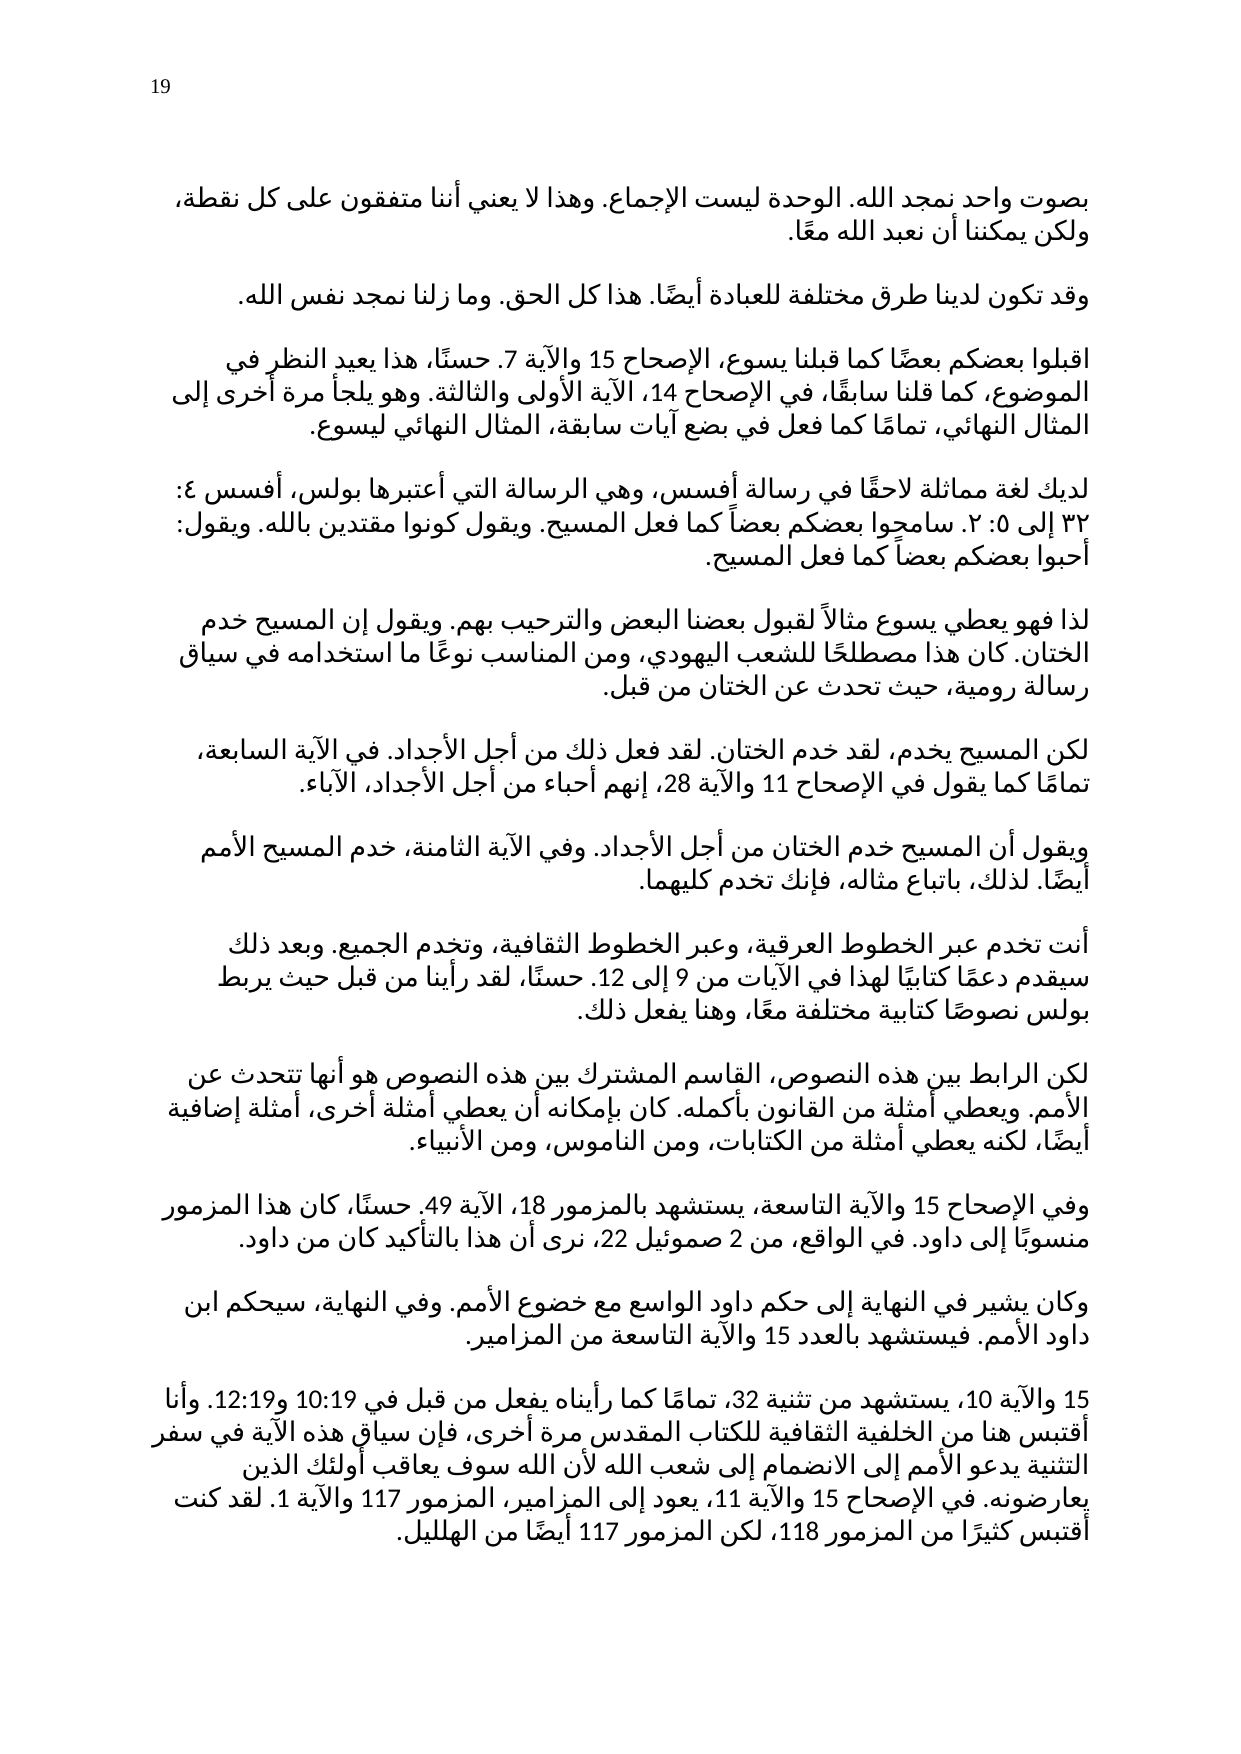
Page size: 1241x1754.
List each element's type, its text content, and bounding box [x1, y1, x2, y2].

text وكان يشير في النهاية إلى حكم داود الواسع مع خضوع الأمم. وفي النهاية، سيحكم ابن داود الأمم. فيستشهد بالعدد 15 والآية التاسعة من المزامير. [150, 1285, 1090, 1351]
text لديك لغة مماثلة لاحقًا في رسالة أفسس، وهي الرسالة التي أعتبرها بولس، أفسس ٤: ٣٢ إلى ٥: ٢. سامحوا بعضكم بعضاً كما فعل المسيح. ويقول كونوا مقتدين بالله. ويقول: أحبوا بعضكم بعضاً كما فعل المسيح. [150, 473, 1090, 572]
text 15 والآية 10، يستشهد من تثنية 32، تمامًا كما رأيناه يفعل من قبل في 10:19 و12:19. وأنا أقتبس هنا من الخلفية الثقافية للكتاب المقدس مرة أخرى، فإن سياق هذه الآية في سفر التثنية يدعو الأمم إلى الانضمام إلى شعب الله لأن الله سوف يعاقب أولئك الذين يعارضونه. في الإصحاح 15 والآية 11، يعود إلى المزامير، المزمور 117 والآية 1. لقد كنت أقتبس كثيرًا من المزمور 118، لكن المزمور 117 أيضًا من الهلليل. [150, 1382, 1090, 1547]
text لكن المسيح يخدم، لقد خدم الختان. لقد فعل ذلك من أجل الأجداد. في الآية السابعة، تمامًا كما يقول في الإصحاح 11 والآية 28، إنهم أحباء من أجل الأجداد، الآباء. [150, 733, 1090, 799]
text لكن الرابط بين هذه النصوص، القاسم المشترك بين هذه النصوص هو أنها تتحدث عن الأمم. ويعطي أمثلة من القانون بأكمله. كان بإمكانه أن يعطي أمثلة أخرى، أمثلة إضافية أيضًا، لكنه يعطي أمثلة من الكتابات، ومن الناموس، ومن الأنبياء. [150, 1058, 1090, 1157]
text لذا فهو يعطي يسوع مثالاً لقبول بعضنا البعض والترحيب بهم. ويقول إن المسيح خدم الختان. كان هذا مصطلحًا للشعب اليهودي، ومن المناسب نوعًا ما استخدامه في سياق رسالة رومية، حيث تحدث عن الختان من قبل. [150, 603, 1090, 702]
text بصوت واحد نمجد الله. الوحدة ليست الإجماع. وهذا لا يعني أننا متفقون على كل نقطة، ولكن يمكننا أن نعبد الله معًا. [150, 181, 1090, 247]
text وفي الإصحاح 15 والآية التاسعة، يستشهد بالمزمور 18، الآية 49. حسنًا، كان هذا المزمور منسوبًا إلى داود. في الواقع، من 2 صموئيل 22، نرى أن هذا بالتأكيد كان من داود. [150, 1188, 1090, 1254]
text أنت تخدم عبر الخطوط العرقية، وعبر الخطوط الثقافية، وتخدم الجميع. وبعد ذلك سيقدم دعمًا كتابيًا لهذا في الآيات من 9 إلى 12. حسنًا، لقد رأينا من قبل حيث يربط بولس نصوصًا كتابية مختلفة معًا، وهنا يفعل ذلك. [150, 927, 1090, 1027]
text اقبلوا بعضكم بعضًا كما قبلنا يسوع، الإصحاح 15 والآية 7. حسنًا، هذا يعيد النظر في الموضوع، كما قلنا سابقًا، في الإصحاح 14، الآية الأولى والثالثة. وهو يلجأ مرة أخرى إلى المثال النهائي، تمامًا كما فعل في بضع آيات سابقة، المثال النهائي ليسوع. [150, 342, 1090, 442]
text ويقول أن المسيح خدم الختان من أجل الأجداد. وفي الآية الثامنة، خدم المسيح الأمم أيضًا. لذلك، باتباع مثاله، فإنك تخدم كليهما. [150, 830, 1090, 896]
text وقد تكون لدينا طرق مختلفة للعبادة أيضًا. هذا كل الحق. وما زلنا نمجد نفس الله. [150, 278, 1090, 311]
